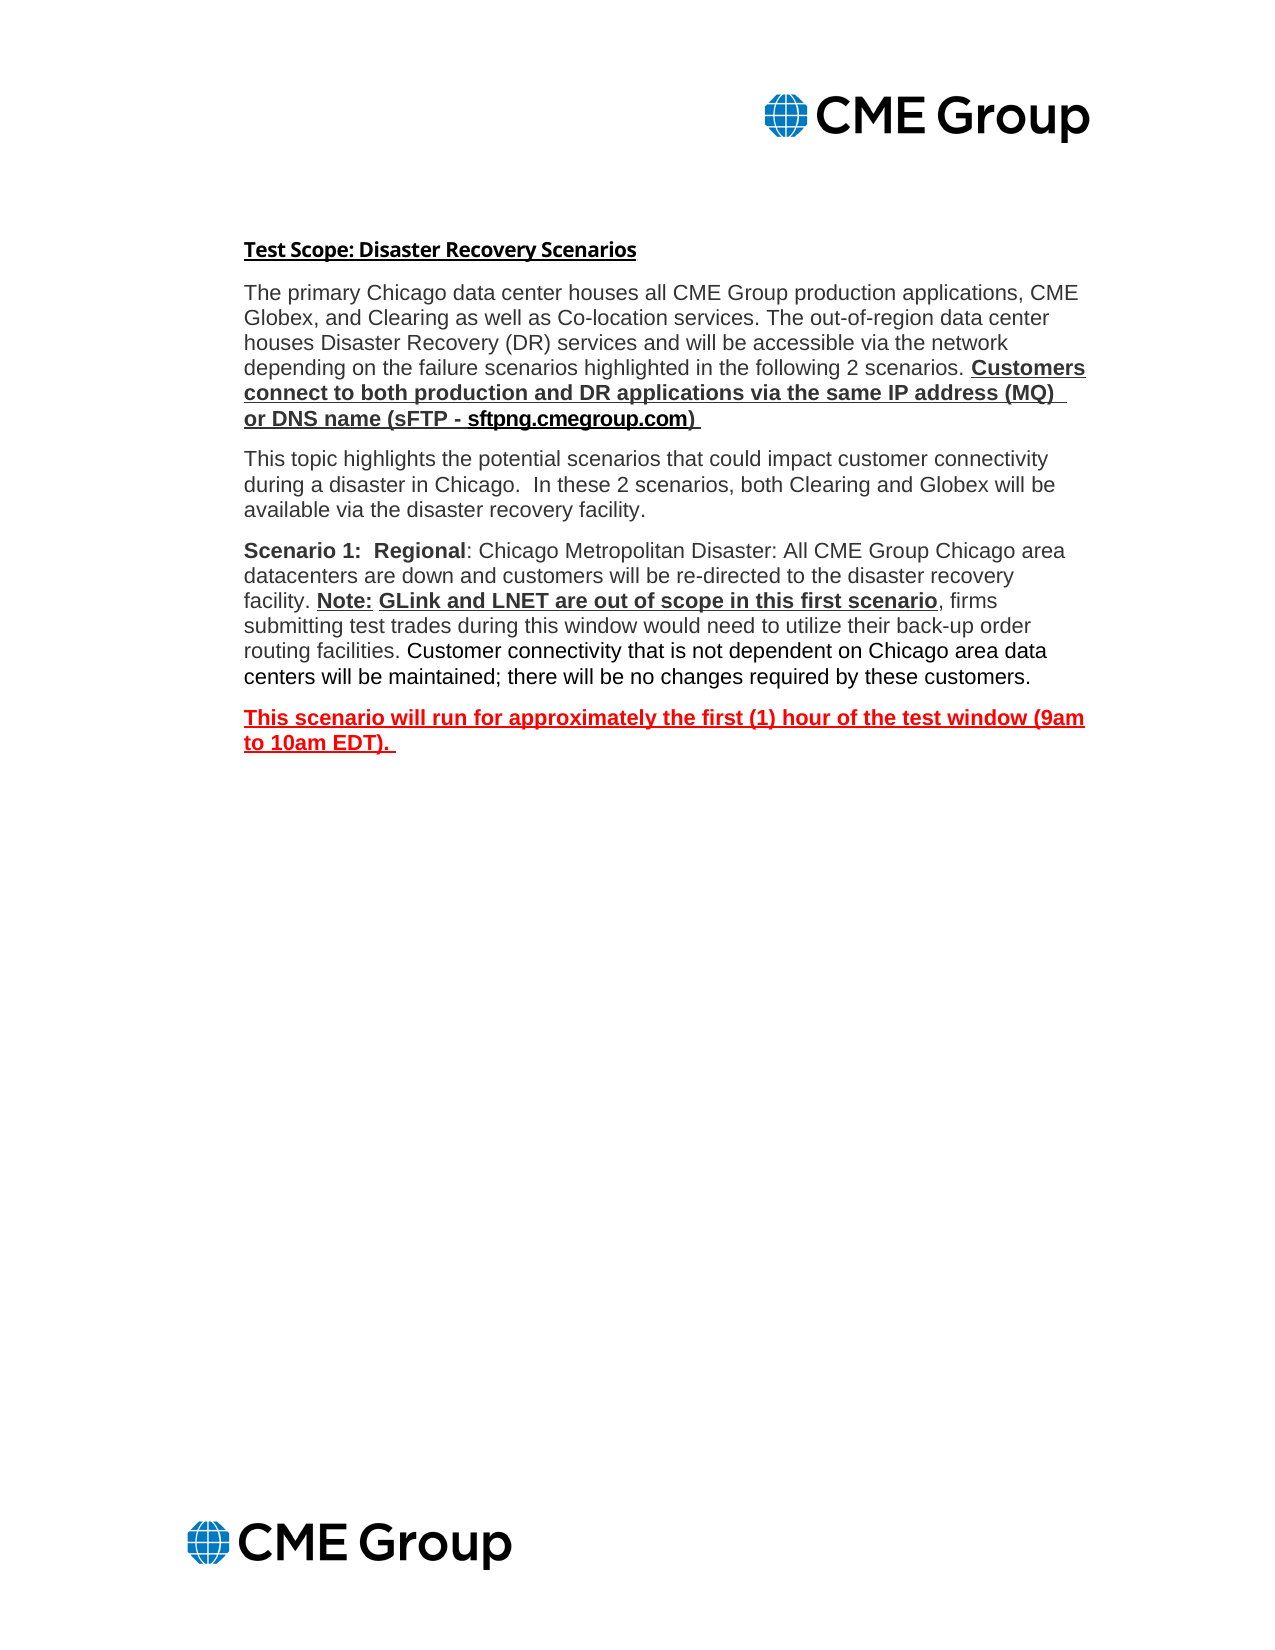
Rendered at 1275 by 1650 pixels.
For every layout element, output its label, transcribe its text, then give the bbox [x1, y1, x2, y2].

text The primary Chicago data center houses all CME Group production applications, CME Globex, and Clearing as well as Co-location services. The out-of-region data center houses Disaster Recovery (DR) services and will be accessible via the network depending on the failure scenarios highlighted in the following 2 scenarios. Customers connect to both production and DR applications via the same IP address (MQ) or DNS name (sFTP - sftpng.cmegroup.com) [244, 279, 1087, 431]
text Test Scope: Disaster Recovery Scenarios [244, 235, 1162, 264]
text This scenario will run for approximately the first (1) hour of the test window (9am to 10am EDT). [244, 704, 1087, 755]
text This topic highlights the potential scenarios that could impact customer connectivity during a disaster in Chicago. In these 2 scenarios, both Clearing and Globex will be available via the disaster recovery facility. [244, 446, 1087, 522]
text Scenario 1: Regional: Chicago Metropolitan Disaster: All CME Group Chicago area datacenters are down and customers will be re-directed to the disaster recovery facility. Note: GLink and LNET are out of scope in this first scenario, firms submitting test trades during this window would need to utilize their back-up order routing facilities. Customer connectivity that is not dependent on Chicago area data centers will be maintained; there will be no changes required by these customers. [244, 537, 1087, 689]
